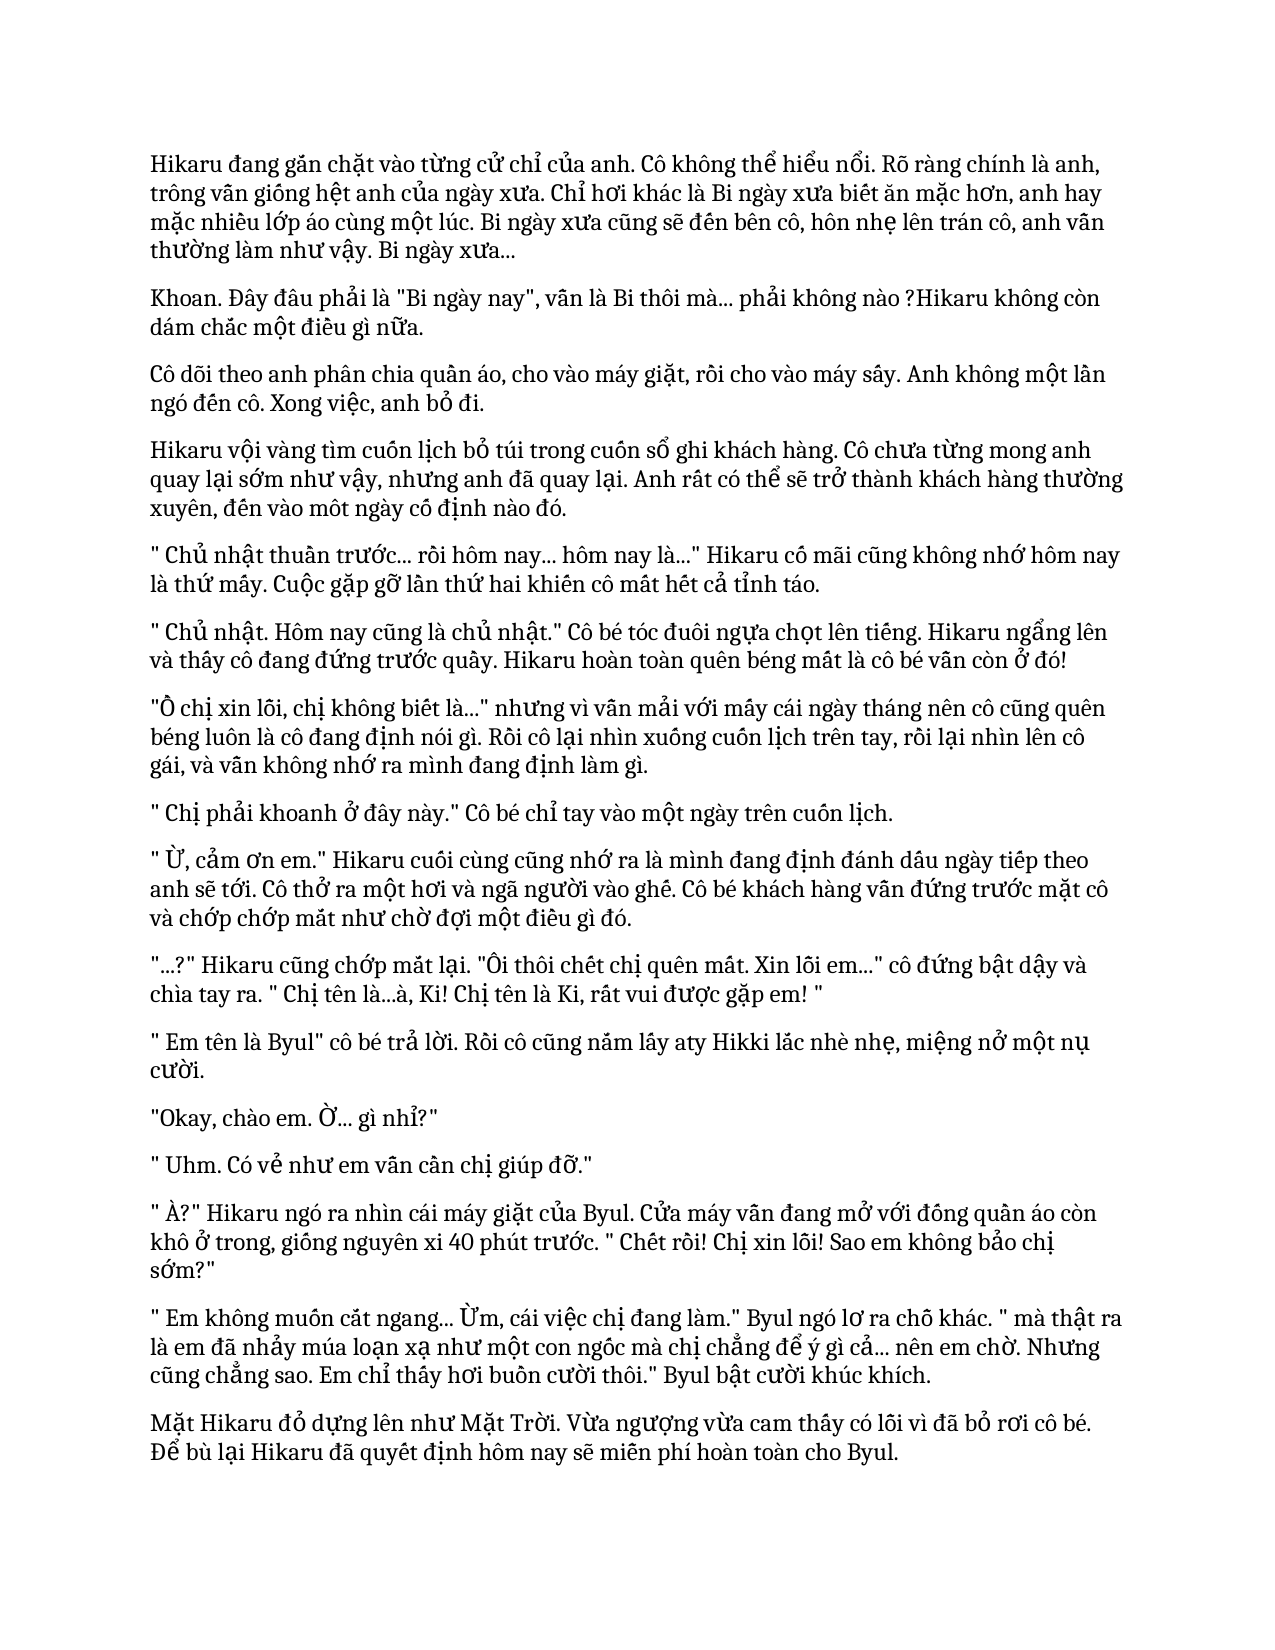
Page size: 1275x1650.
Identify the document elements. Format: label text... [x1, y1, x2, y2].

text " Em tên là Byul" cô bé trả lời. Rồi cô cũng nắm lấy aty Hikki lắc nhè nhẹ, miệng nở một nụ cười. [150, 1027, 1125, 1085]
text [150, 150, 1125, 265]
text " Chị phải khoanh ở đây này." Cô bé chỉ tay vào một ngày trên cuốn lịch. [150, 799, 1125, 827]
text Khoan. Đây đâu phải là "Bi ngày nay", vẫn là Bi thôi mà... phải không nào ?Hikaru không còn dám chắc một điều gì nữa. [150, 284, 1125, 341]
text Hikaru vội vàng tìm cuốn lịch bỏ túi trong cuốn sổ ghi khách hàng. Cô chưa từng mong anh quay lại sớm như vậy, nhưng anh đã quay lại. Anh rất có thể sẽ trở thành khách hàng thường xuyên, đến vào môt ngày cố định nào đó. [150, 436, 1125, 522]
text Cô dõi theo anh phân chia quần áo, cho vào máy giặt, rồi cho vào máy sấy. Anh không một lần ngó đến cô. Xong việc, anh bỏ đi. [150, 360, 1125, 417]
text Mặt Hikaru đỏ dựng lên như Mặt Trời. Vừa ngượng vừa cam thấy có lỗi vì đã bỏ rơi cô bé. Để bù lại Hikaru đã quyết định hôm nay sẽ miễn phí hoàn toàn cho Byul. [150, 1409, 1125, 1466]
text "Ồ chị xin lỗi, chị không biết là..." nhưng vì vẫn mải với mấy cái ngày tháng nên cô cũng quên béng luôn là cô đang định nói gì. Rồi cô lại nhìn xuống cuốn lịch trên tay, rồi lại nhìn lên cô gái, và vẫn không nhớ ra mình đang định làm gì. [150, 694, 1125, 780]
text " Uhm. Có vẻ như em vẫn cần chị giúp đỡ." [150, 1151, 1125, 1180]
text " Chủ nhật thuần trước... rồi hôm nay... hôm nay là..." Hikaru cố mãi cũng không nhớ hôm nay là thứ mấy. Cuộc gặp gỡ lần thứ hai khiến cô mất hết cả tỉnh táo. [150, 541, 1125, 599]
text " Chủ nhật. Hôm nay cũng là chủ nhật." Cô bé tóc đuôi ngựa chọt lên tiếng. Hikaru ngẩng lên và thấy cô đang đứng trước quầy. Hikaru hoàn toàn quên béng mất là cô bé vẫn còn ở đó! [150, 617, 1125, 675]
text " Ừ, cảm ơn em." Hikaru cuối cùng cũng nhớ ra là mình đang định đánh dấu ngày tiếp theo anh sẽ tới. Cô thở ra một hơi và ngã người vào ghế. Cô bé khách hàng vẫn đứng trước mặt cô và chớp chớp mắt như chờ đợi một điều gì đó. [150, 846, 1125, 932]
text "...?" Hikaru cũng chớp mắt lại. "Ôi thôi chết chị quên mất. Xin lỗi em..." cô đứng bật dậy và chìa tay ra. " Chị tên là...à, Ki! Chị tên là Ki, rất vui được gặp em! " [150, 951, 1125, 1009]
text " À?" Hikaru ngó ra nhìn cái máy giặt của Byul. Cửa máy vẫn đang mở với đống quần áo còn khô ở trong, giống nguyên xi 40 phút trước. " Chết rồi! Chị xin lỗi! Sao em không bảo chị sớm?" [150, 1199, 1125, 1285]
text "Okay, chào em. Ờ... gì nhỉ?" [150, 1104, 1125, 1132]
text " Em không muốn cắt ngang... Ừm, cái việc chị đang làm." Byul ngó lơ ra chỗ khác. " mà thật ra là em đã nhảy múa loạn xạ như một con ngốc mà chị chẳng để ý gì cả... nên em chờ. Nhưng cũng chẳng sao. Em chỉ thấy hơi buồn cười thôi." Byul bật cười khúc khích. [150, 1304, 1125, 1390]
